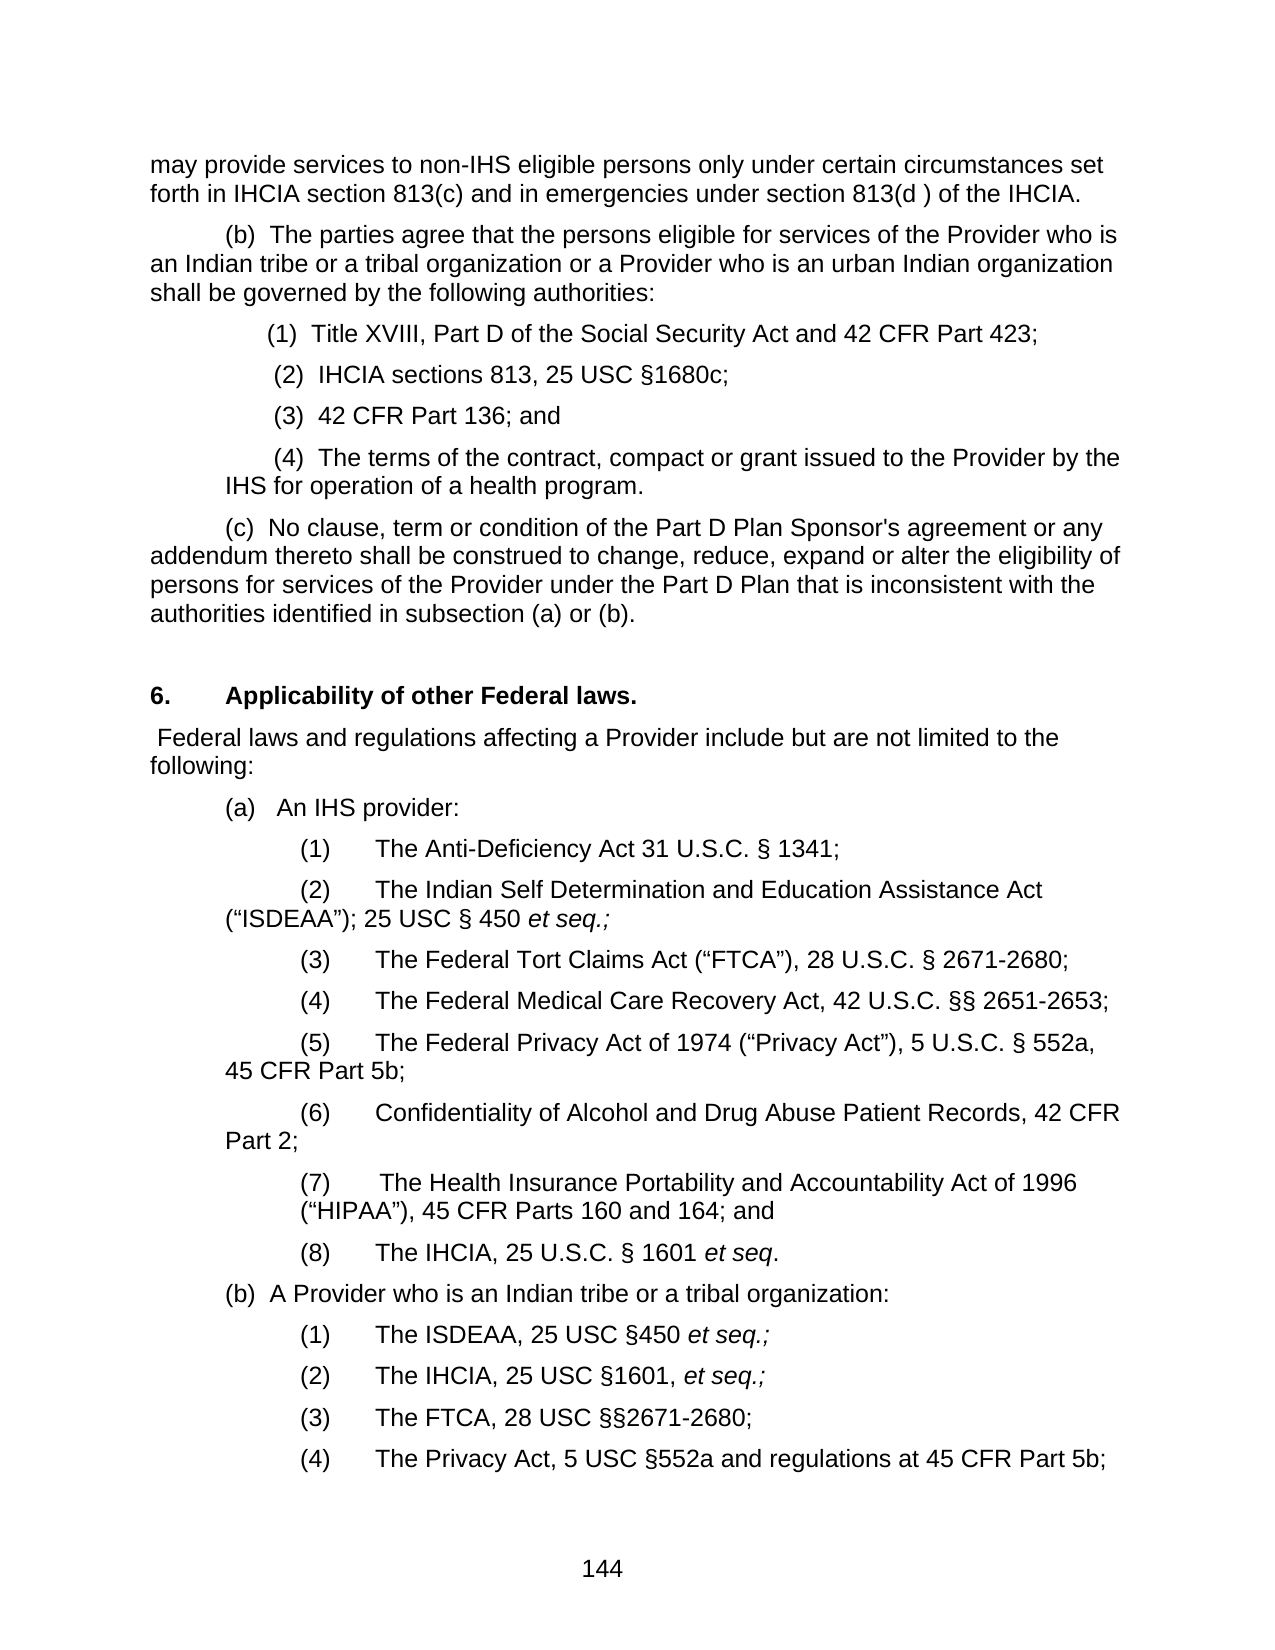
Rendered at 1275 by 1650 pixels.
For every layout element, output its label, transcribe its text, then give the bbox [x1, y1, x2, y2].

text (1) The ISDEAA, 25 USC §450 et seq.; [300, 1320, 1125, 1349]
text (7) The Health Insurance Portability and Accountability Act of 1996 (“HIPAA”), 45 CFR Parts 160 and 164; and [300, 1167, 1125, 1225]
text (3) 42 CFR Part 136; and [225, 401, 1125, 430]
text (b) The parties agree that the persons eligible for services of the Provider who is an Indian tribe or a tribal organization or a Provider who is an urban Indian organization shall be governed by the following authorities: [150, 220, 1125, 306]
text (2) The IHCIA, 25 USC §1601, et seq.; [300, 1361, 1125, 1390]
text (1) Title XVIII, Part D of the Social Security Act and 42 CFR Part 423; [225, 319, 1125, 347]
text (4) The Federal Medical Care Recovery Act, 42 U.S.C. §§ 2651-2653; [225, 986, 1125, 1015]
text (5) The Federal Privacy Act of 1974 (“Privacy Act”), 5 U.S.C. § 552a, 45 CFR Part 5b; [225, 1027, 1125, 1085]
text (c) No clause, term or condition of the Part D Plan Sponsor's agreement or any addendum thereto shall be construed to change, reduce, expand or alter the eligibility of persons for services of the Provider under the Part D Plan that is inconsistent with the authorities identified in subsection (a) or (b). [150, 512, 1125, 627]
text (a) An IHS provider: [150, 792, 1125, 821]
text (2) IHCIA sections 813, 25 USC §1680c; [225, 360, 1125, 389]
text (2) The Indian Self Determination and Education Assistance Act (“ISDEAA”); 25 USC § 450 et seq.; [225, 875, 1125, 932]
text (6) Confidentiality of Alcohol and Drug Abuse Patient Records, 42 CFR Part 2; [225, 1097, 1125, 1155]
text (3) The FTCA, 28 USC §§2671-2680; [300, 1402, 1125, 1431]
text (1) The Anti-Deficiency Act 31 U.S.C. § 1341; [225, 834, 1125, 862]
text (b) A Provider who is an Indian tribe or a tribal organization: [150, 1279, 1125, 1307]
text Federal laws and regulations affecting a Provider include but are not limited to the following: [150, 722, 1125, 780]
text (8) The IHCIA, 25 U.S.C. § 1601 et seq. [225, 1237, 1125, 1266]
text 6. Applicability of other Federal laws. [150, 681, 1125, 710]
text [150, 150, 1125, 207]
text (3) The Federal Tort Claims Act (“FTCA”), 28 U.S.C. § 2671-2680; [225, 945, 1125, 974]
text (4) The Privacy Act, 5 USC §552a and regulations at 45 CFR Part 5b; [300, 1444, 1125, 1472]
text (4) The terms of the contract, compact or grant issued to the Provider by the IHS for operation of a health program. [225, 442, 1125, 500]
